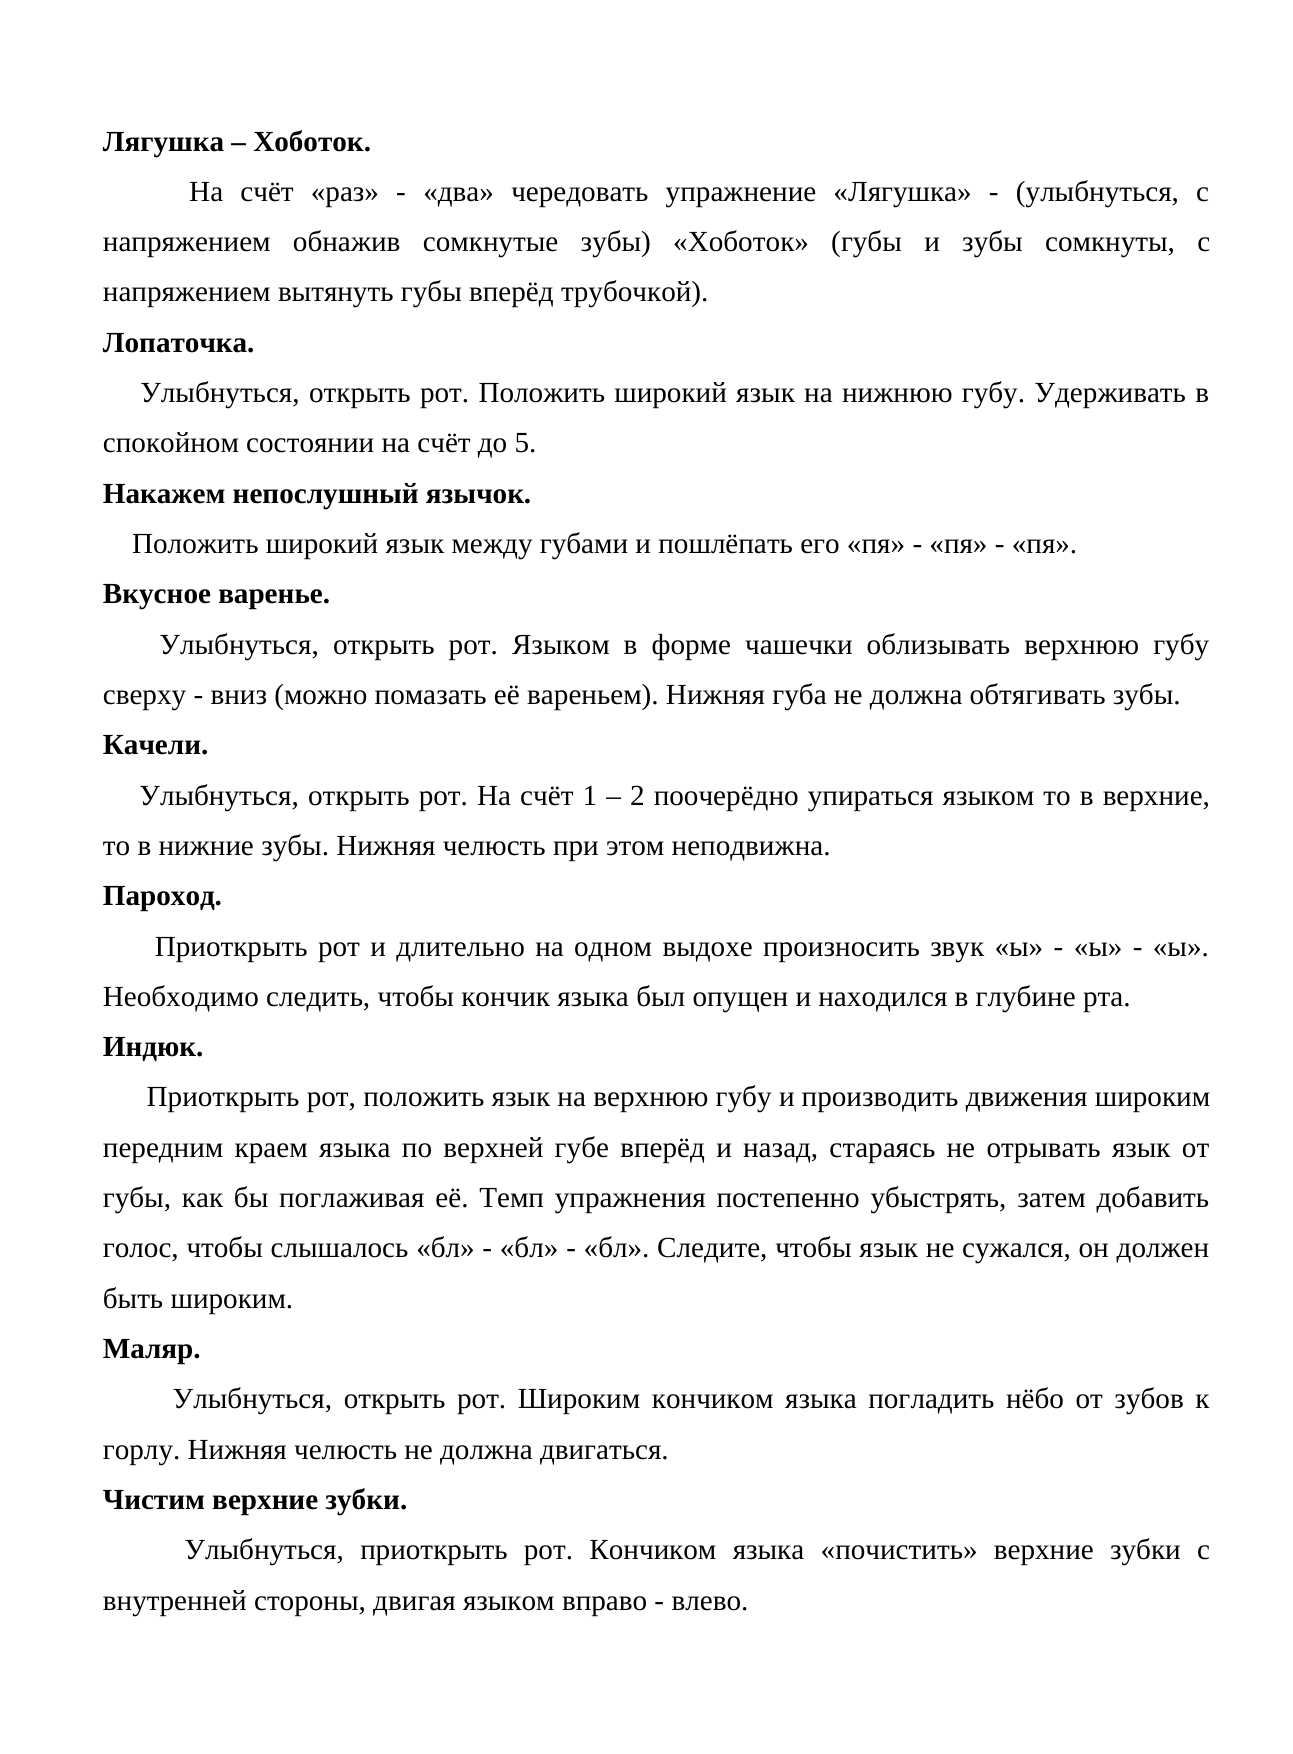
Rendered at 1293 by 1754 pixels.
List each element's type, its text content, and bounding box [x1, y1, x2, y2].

text Пароход. [103, 878, 1211, 912]
text Индюк. [103, 1029, 1211, 1063]
text Улыбнуться, открыть рот. Языком в форме чашечки облизывать верхнюю губу сверху - вниз (можно помазать её вареньем). Нижняя губа не должна обтягивать зубы. [103, 627, 1211, 711]
text Качели. [103, 727, 1211, 761]
text Лягушка – Хоботок. [103, 124, 1211, 157]
text Положить широкий язык между губами и пошлёпать его «пя» - «пя» - «пя». [103, 526, 1211, 560]
text Лопаточка. [103, 325, 1211, 358]
text Улыбнуться, открыть рот. Положить широкий язык на нижнюю губу. Удерживать в спокойном состоянии на счёт до 5. [103, 375, 1211, 459]
text Приоткрыть рот и длительно на одном выдохе произносить звук «ы» - «ы» - «ы». Необходимо следить, чтобы кончик языка был опущен и находился в глубине рта. [103, 929, 1211, 1012]
text Улыбнуться, открыть рот. Широким кончиком языка погладить нёбо от зубов к горлу. Нижняя челюсть не должна двигаться. [103, 1381, 1211, 1465]
text Чистим верхние зубки. [103, 1482, 1211, 1516]
text Улыбнуться, открыть рот. На счёт 1 – 2 поочерёдно упираться языком то в верхние, то в нижние зубы. Нижняя челюсть при этом неподвижна. [103, 778, 1211, 862]
text Приоткрыть рот, положить язык на верхнюю губу и производить движения широким передним краем языка по верхней губе вперёд и назад, стараясь не отрывать язык от губы, как бы поглаживая её. Темп упражнения постепенно убыстрять, затем добавить голос, чтобы слышалось «бл» - «бл» - «бл». Следите, чтобы язык не сужался, он должен быть широким. [103, 1079, 1211, 1314]
text Вкусное варенье. [103, 576, 1211, 610]
text Маляр. [103, 1331, 1211, 1365]
text Улыбнуться, приоткрыть рот. Кончиком языка «почистить» верхние зубки с внутренней стороны, двигая языком вправо - влево. [103, 1532, 1211, 1616]
text Накажем непослушный язычок. [103, 476, 1211, 509]
text На счёт «раз» - «два» чередовать упражнение «Лягушка» - (улыбнуться, с напряжением обнажив сомкнутые зубы) «Хоботок» (губы и зубы сомкнуты, с напряжением вытянуть губы вперёд трубочкой). [103, 174, 1211, 308]
